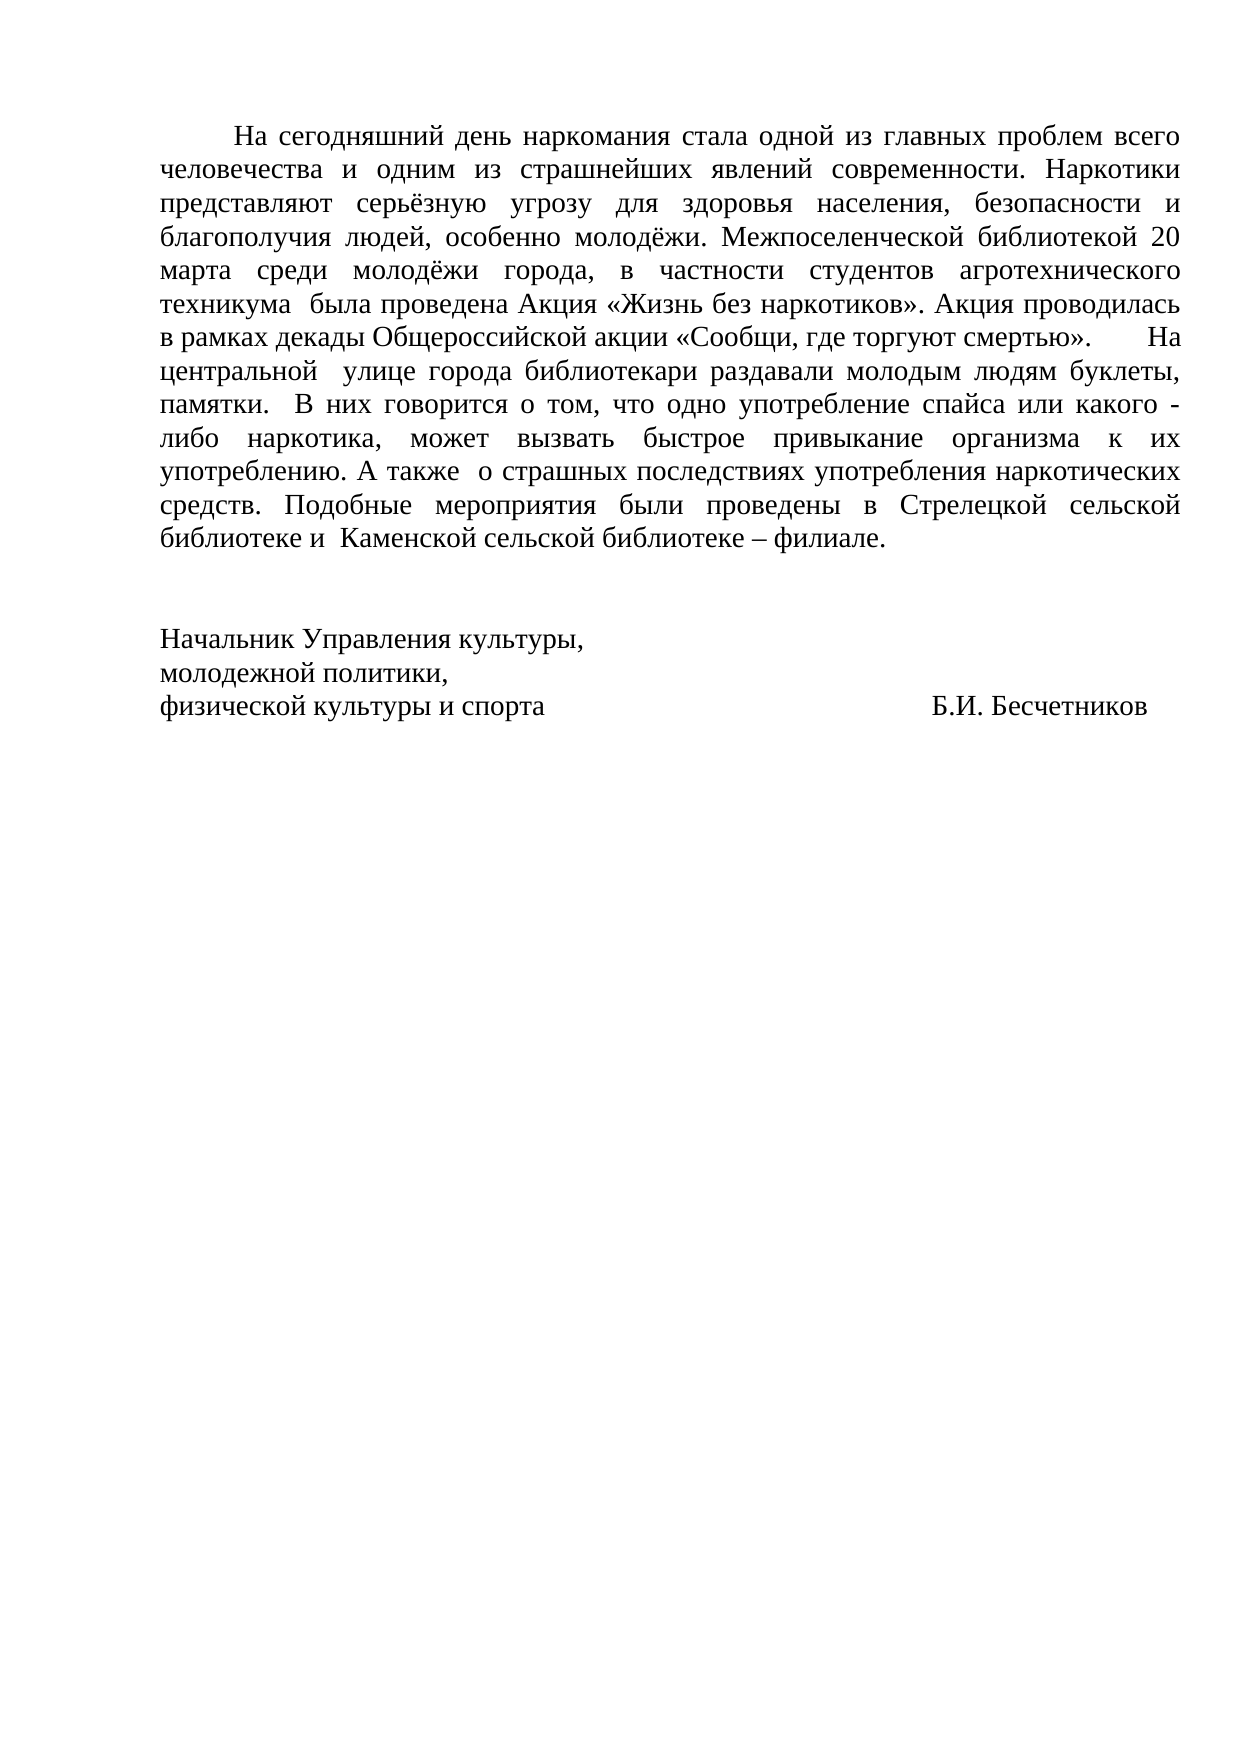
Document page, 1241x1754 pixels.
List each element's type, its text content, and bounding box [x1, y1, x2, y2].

text физической культуры и спорта Б.И. Бесчетников [159, 688, 1181, 722]
text На сегодняшний день наркомания стала одной из главных проблем всего человечества и одним из страшнейших явлений современности. Наркотики представляют серьёзную угрозу для здоровья населения, безопасности и благополучия людей, особенно молодёжи. Межпоселенческой библиотекой 20 марта среди молодёжи города, в частности студентов агротехнического техникума была проведена Акция «Жизнь без наркотиков». Акция проводилась в рамках декады Общероссийской акции «Сообщи, где торгуют смертью». На центральной улице города библиотекари раздавали молодым людям буклеты, памятки. В них говорится о том, что одно употребление спайса или какого - либо наркотика, может вызвать быстрое привыкание организма к их употреблению. А также о страшных последствиях употребления наркотических средств. Подобные мероприятия были проведены в Стрелецкой сельской библиотеке и Каменской сельской библиотеке – филиале. [159, 118, 1181, 554]
text Начальник Управления культуры, [159, 621, 1181, 655]
text молодежной политики, [159, 655, 1181, 688]
